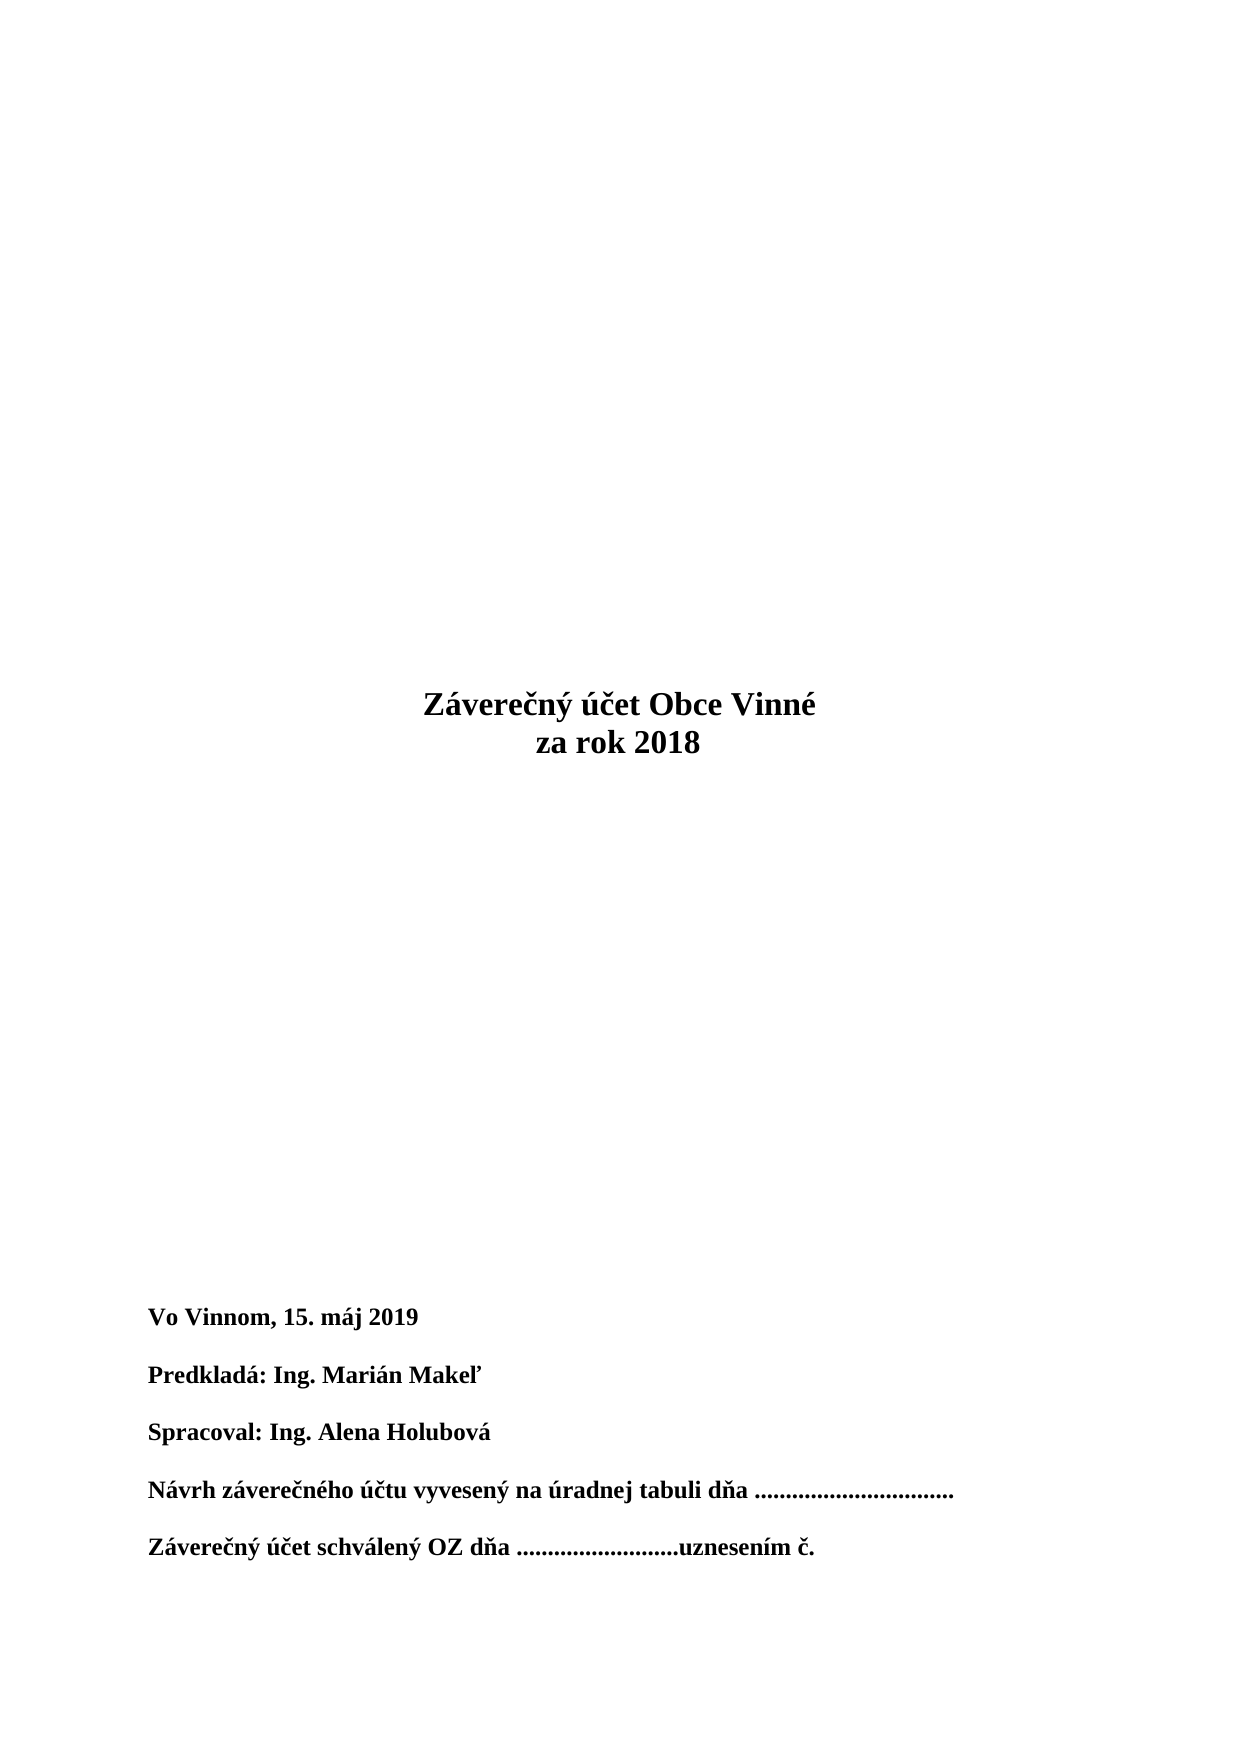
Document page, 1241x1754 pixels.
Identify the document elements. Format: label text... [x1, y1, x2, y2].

text Záverečný účet schválený OZ dňa ..........................uznesením č. [148, 1532, 1093, 1561]
text Záverečný účet Obce Vinné [148, 684, 1093, 723]
text Spracoval: Ing. Alena Holubová [148, 1417, 1093, 1446]
text za rok 2018 [148, 723, 1093, 761]
text Návrh záverečného účtu vyvesený na úradnej tabuli dňa ................................ [148, 1475, 1093, 1504]
text Vo Vinnom, 15. máj 2019 [148, 1302, 1093, 1331]
text Predkladá: Ing. Marián Makeľ [148, 1360, 1093, 1389]
